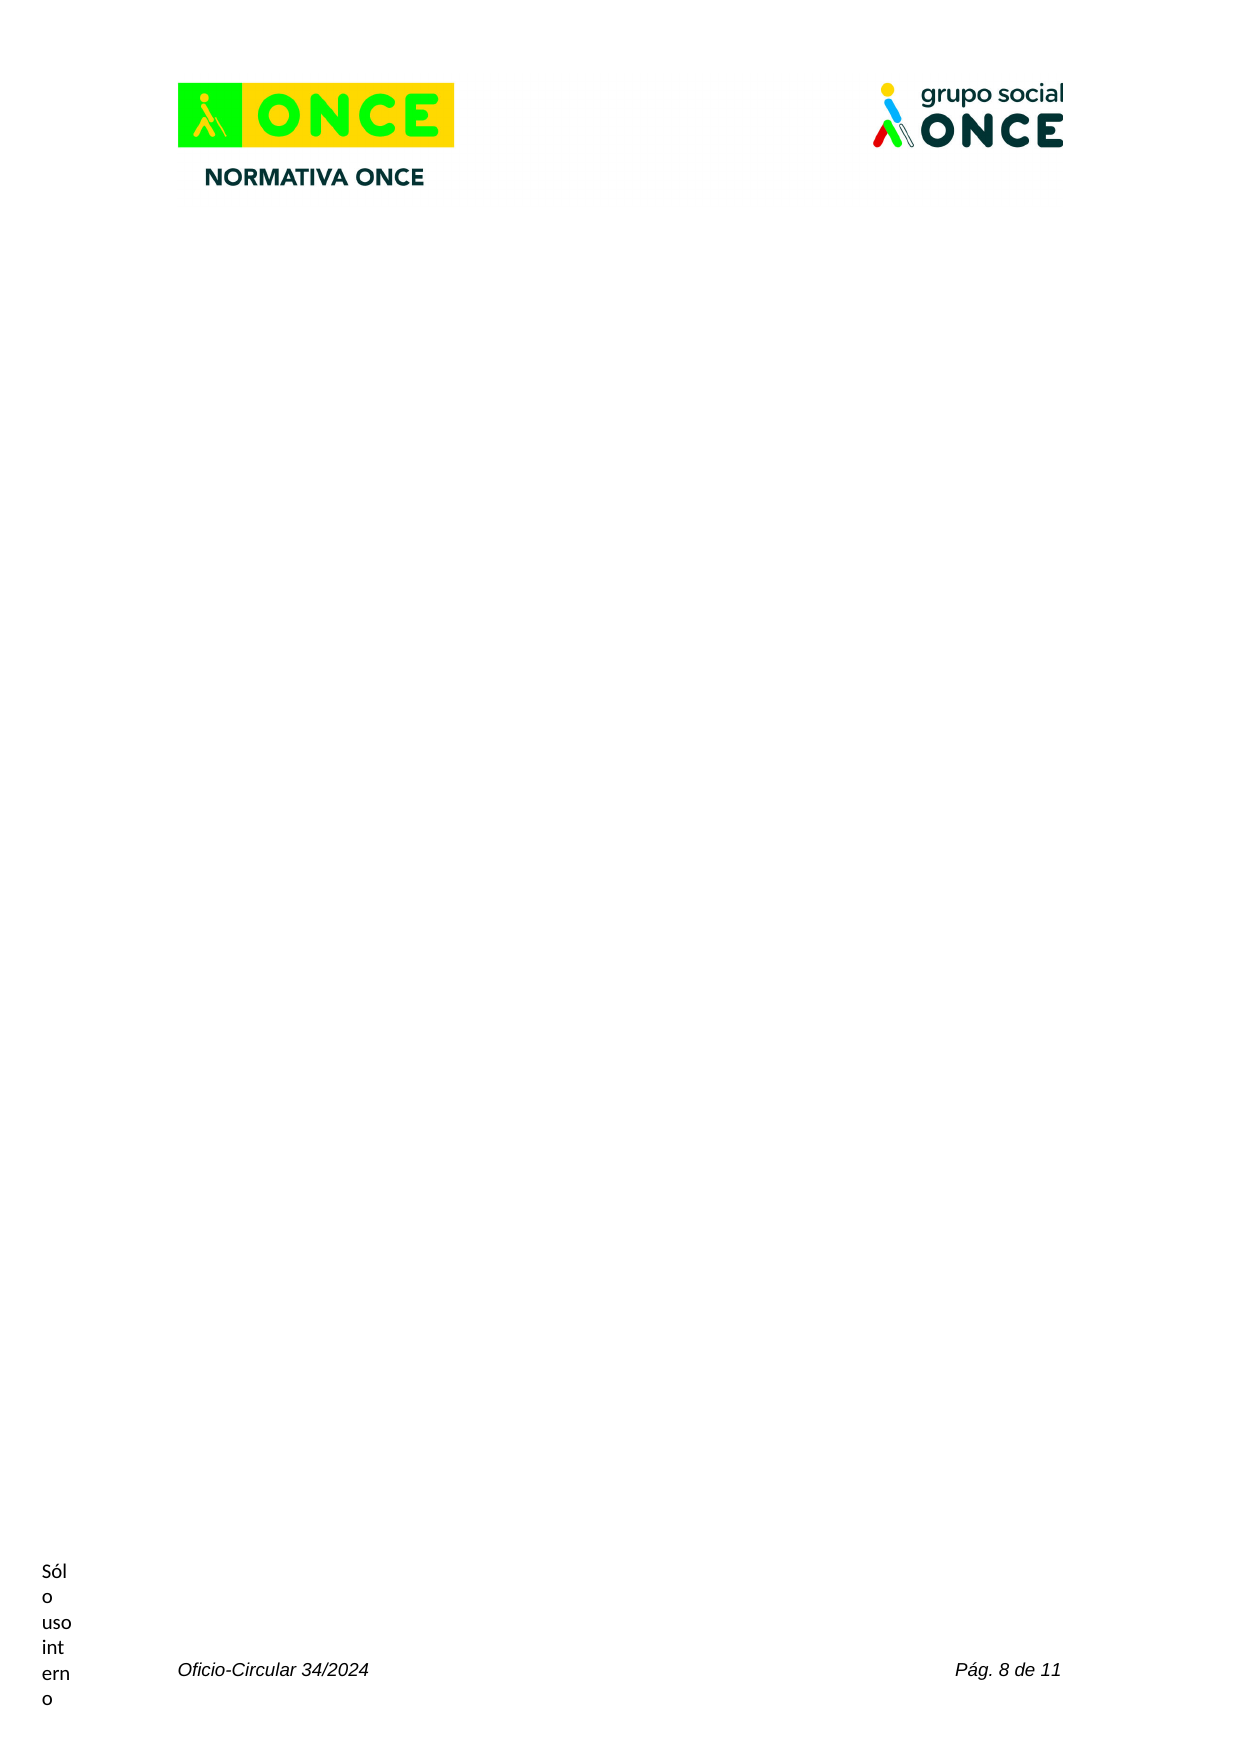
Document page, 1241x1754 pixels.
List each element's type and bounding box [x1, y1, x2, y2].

picture [177, 73, 1063, 207]
